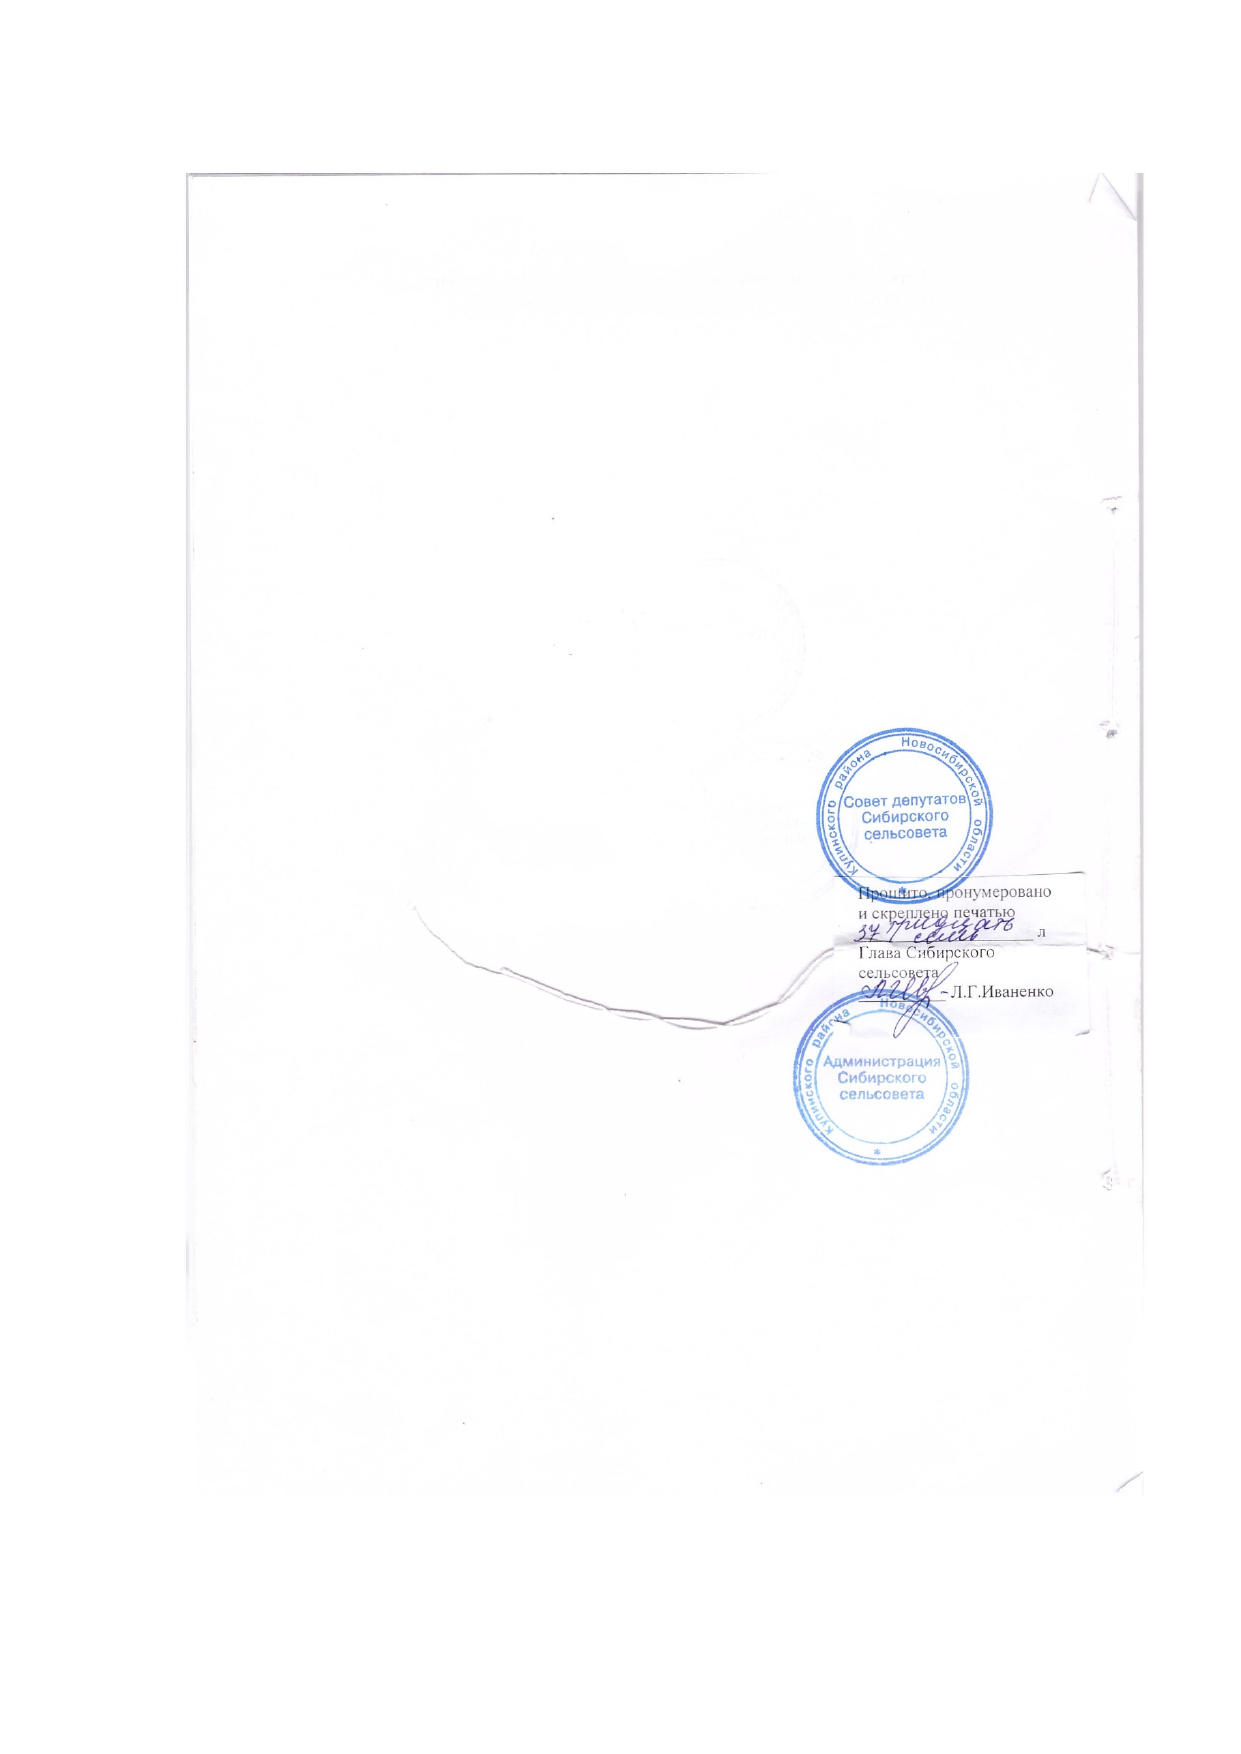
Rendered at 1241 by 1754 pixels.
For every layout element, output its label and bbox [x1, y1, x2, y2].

picture [177, 164, 1152, 1504]
